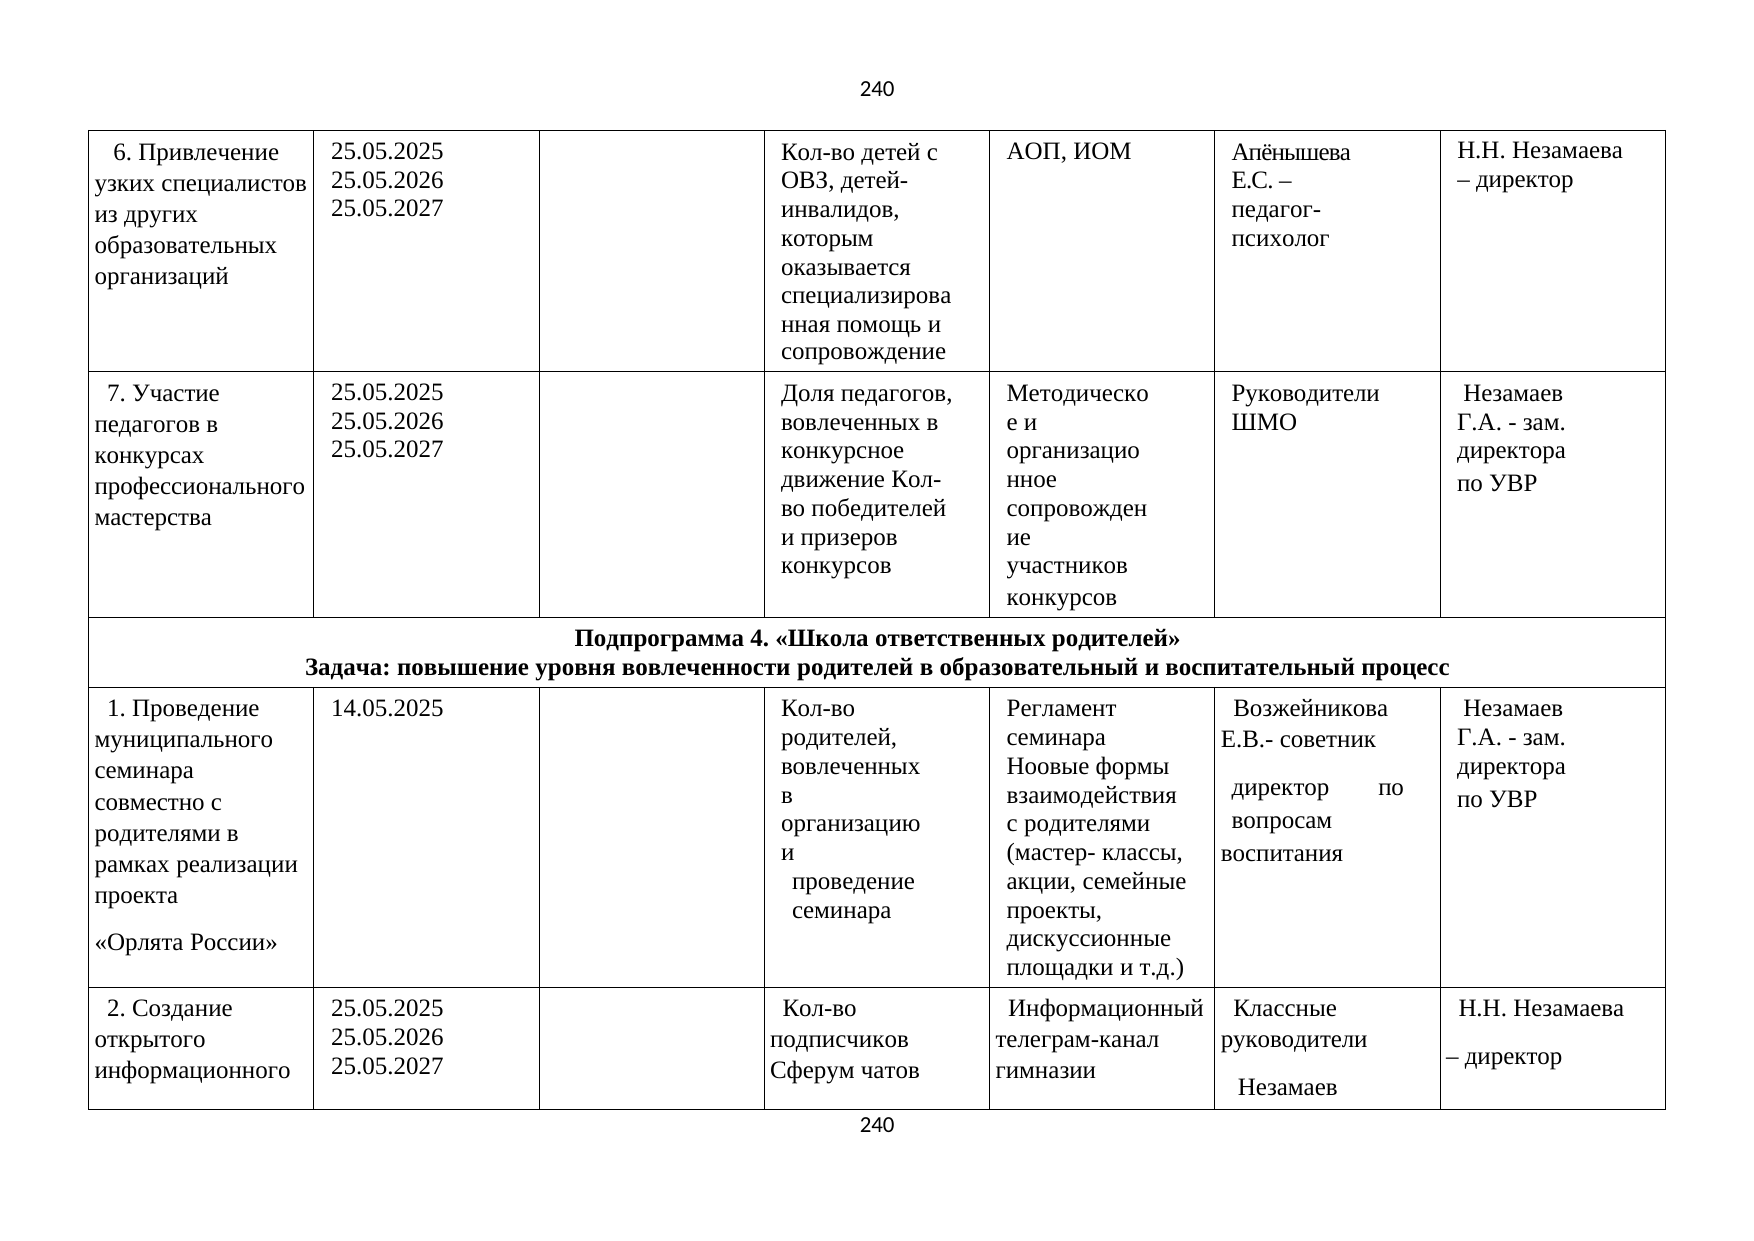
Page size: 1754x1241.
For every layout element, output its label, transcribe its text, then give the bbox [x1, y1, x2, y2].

table_cell [540, 372, 764, 617]
table_cell 14.05.2025 [314, 688, 539, 987]
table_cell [1215, 131, 1440, 371]
table_cell Кол-во родителей, вовлеченных в организацию и проведение семинара [765, 688, 989, 987]
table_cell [314, 131, 539, 371]
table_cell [89, 988, 313, 1109]
table_cell [540, 988, 764, 1109]
table_cell Незамаев Г.А. - зам. директора по УВР [1441, 372, 1665, 617]
table_cell 6. Привлечение узких специалистов из других образовательных организаций [89, 131, 313, 371]
table_cell Регламент семинара Ноовые формы взаимодействия с родителями (мастер- классы, акции, семейные проекты, дискуссионные площадки и т.д.) [990, 688, 1214, 987]
table_cell Руководители ШМО [1215, 372, 1440, 617]
table_cell АОП, ИОМ [990, 131, 1214, 371]
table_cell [1441, 131, 1665, 371]
table_cell Подпрограмма 4. «Школа ответственных родителей» Задача: повышение уровня вовлеченности родителей в образовательный и воспитательный процесс [89, 618, 1665, 687]
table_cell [314, 988, 539, 1109]
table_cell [1215, 988, 1440, 1109]
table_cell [1441, 988, 1665, 1109]
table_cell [990, 988, 1214, 1109]
table_cell [540, 131, 764, 371]
table_cell Методическое и организационное сопровождение участников конкурсов [990, 372, 1214, 617]
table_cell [765, 988, 989, 1109]
table_cell 7. Участие педагогов в конкурсах профессионального мастерства [89, 372, 313, 617]
table_cell Незамаев Г.А. - зам. директора по УВР [1441, 688, 1665, 987]
table_cell [540, 688, 764, 987]
table_cell Возжейникова Е.В.- советник директор по вопросам воспитания [1215, 688, 1440, 987]
table_cell 25.05.2025 25.05.2026 25.05.2027 [314, 372, 539, 617]
table_cell Доля педагогов, вовлеченных в конкурсное движение Кол-во победителей и призеров конкурсов [765, 372, 989, 617]
table_cell Кол-во детей с ОВЗ, детей-инвалидов, которым оказывается специализированная помощь и сопровождение [765, 131, 989, 371]
table_cell 1. Проведение муниципального семинара совместно с родителями в рамках реализации проекта «Орлята России» [89, 688, 313, 987]
